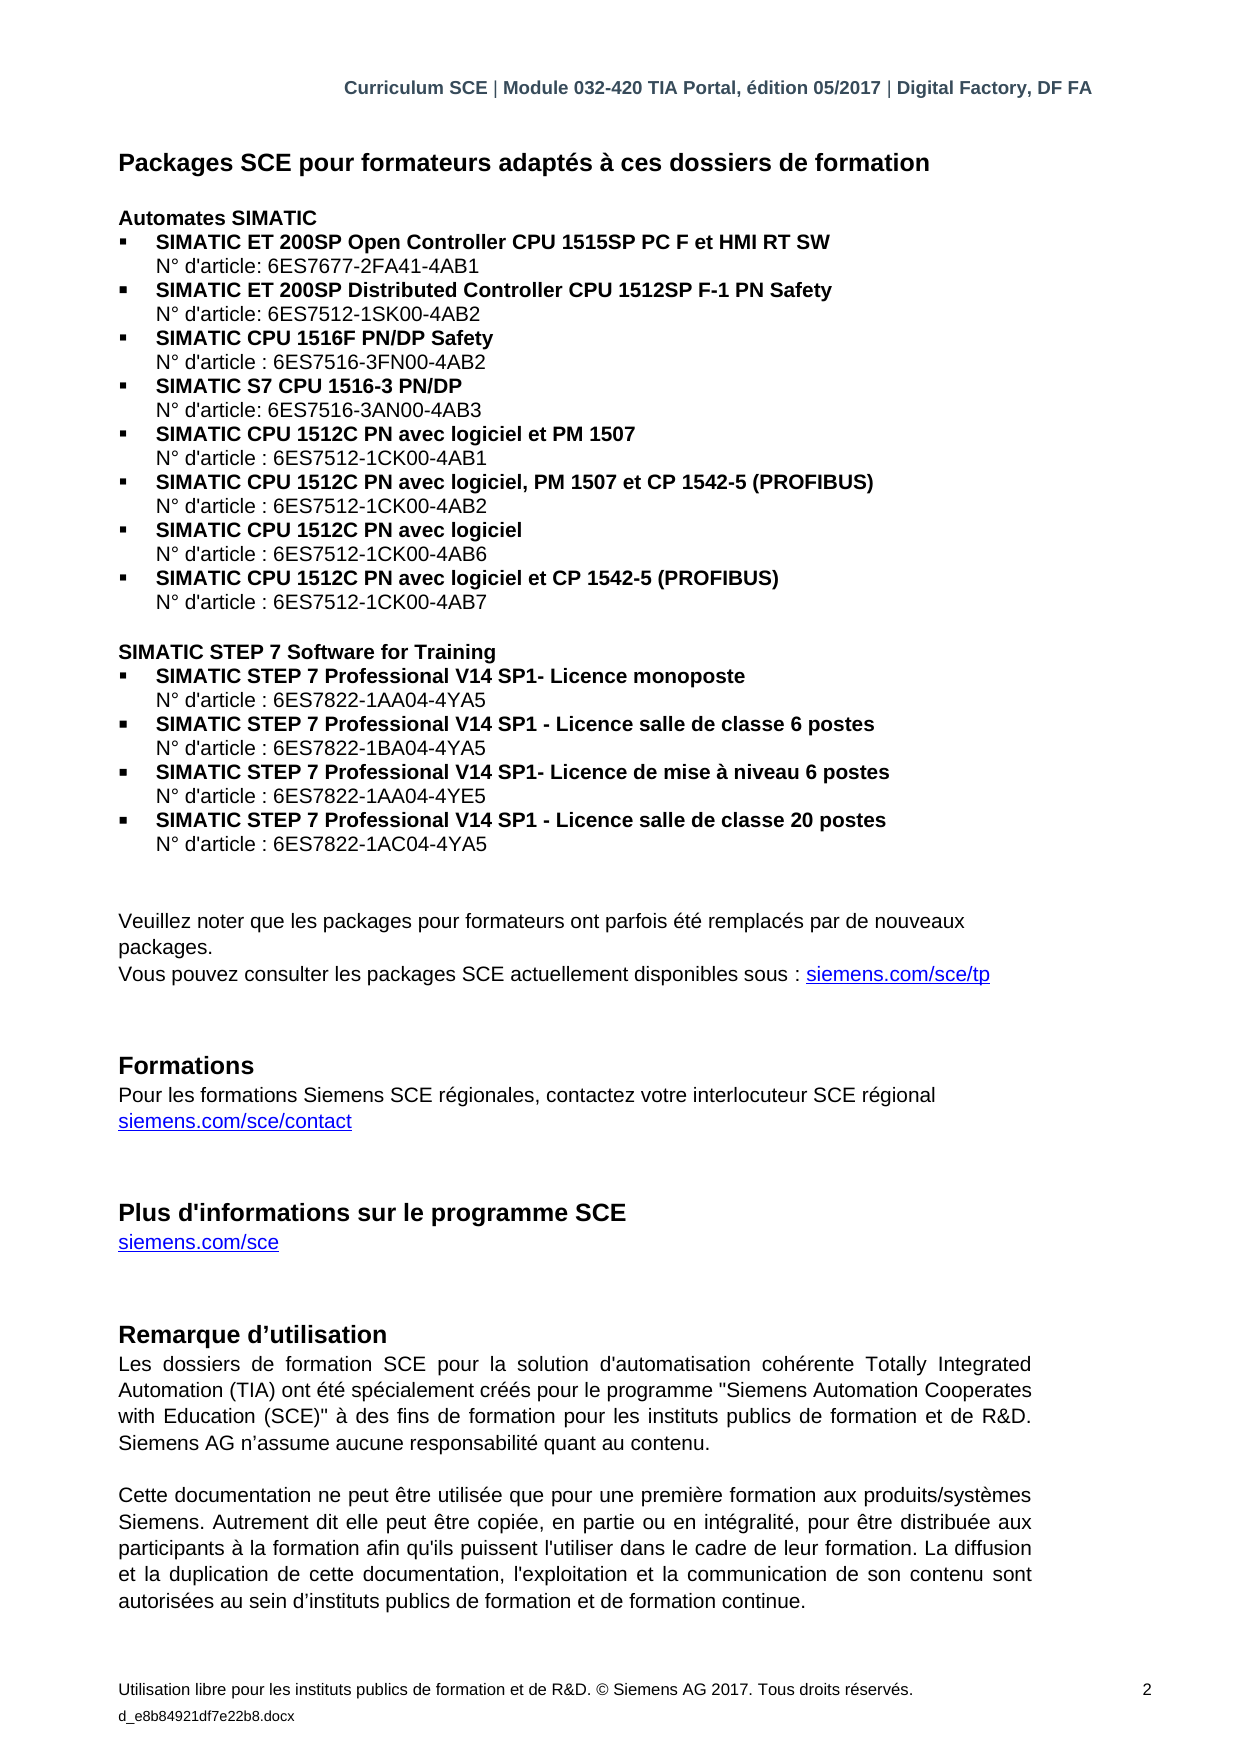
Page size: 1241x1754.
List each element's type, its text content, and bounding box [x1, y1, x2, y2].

list SIMATIC S7 CPU 1516-3 PN/DP N° d'article: 6ES7516-3AN00-4AB3 [118, 374, 1092, 422]
text Plus d'informations sur le programme SCE [118, 1135, 1033, 1227]
text Les dossiers de formation SCE pour la solution d'automatisation cohérente Totally Integrated Automation (TIA) ont été spécialement créés pour le programme "Siemens Automation Cooperates with Education (SCE)" à des fins de formation pour les instituts publics de formation et de R&D. Siemens AG n’assume aucune responsabilité quant au contenu. [118, 1351, 1033, 1454]
list SIMATIC CPU 1512C PN avec logiciel et PM 1507 N° d'article : 6ES7512-1CK00-4AB1 [118, 422, 1092, 470]
list SIMATIC STEP 7 Professional V14 SP1- Licence de mise à niveau 6 postes N° d'article : 6ES7822-1AA04-4YE5 [118, 760, 1092, 808]
list SIMATIC CPU 1512C PN avec logiciel et CP 1542-5 (PROFIBUS) N° d'article : 6ES7512-1CK00-4AB7 [118, 566, 1092, 614]
text Automates SIMATIC [118, 206, 1092, 229]
list SIMATIC STEP 7 Professional V14 SP1- Licence monoposte N° d'article : 6ES7822-1AA04-4YA5 [118, 664, 1092, 712]
list SIMATIC ET 200SP Open Controller CPU 1515SP PC F et HMI RT SW N° d'article: 6ES7677-2FA41-4AB1 [118, 229, 1092, 278]
list SIMATIC ET 200SP Distributed Controller CPU 1512SP F-1 PN Safety [118, 278, 1092, 302]
list SIMATIC STEP 7 Professional V14 SP1 - Licence salle de classe 20 postes N° d'article : 6ES7822-1AC04-4YA5 [118, 808, 1092, 856]
list SIMATIC CPU 1512C PN avec logiciel N° d'article : 6ES7512-1CK00-4AB6 [118, 518, 1092, 566]
text Packages SCE pour formateurs adaptés à ces dossiers de formation [118, 148, 1147, 176]
text Vous pouvez consulter les packages SCE actuellement disponibles sous : siemens.com/sce/tp [118, 962, 1033, 986]
text Pour les formations Siemens SCE régionales, contactez votre interlocuteur SCE régional siemens.com/sce/contact [118, 1083, 1033, 1133]
text SIMATIC STEP 7 Software for Training [118, 640, 1092, 664]
text Formations [118, 988, 1033, 1080]
list SIMATIC CPU 1512C PN avec logiciel, PM 1507 et CP 1542-5 (PROFIBUS) N° d'article : 6ES7512-1CK00-4AB2 [118, 470, 1092, 518]
list SIMATIC CPU 1516F PN/DP Safety N° d'article : 6ES7516-3FN00-4AB2 [118, 326, 1092, 374]
list SIMATIC STEP 7 Professional V14 SP1 - Licence salle de classe 6 postes N° d'article : 6ES7822-1BA04-4YA5 [118, 712, 1092, 760]
text siemens.com/sce Remarque d’utilisation [118, 1230, 1033, 1349]
text Veuillez noter que les packages pour formateurs ont parfois été remplacés par de nouveaux packages. [118, 909, 1033, 959]
text N° d'article: 6ES7512-1SK00-4AB2 [156, 302, 1092, 326]
text Cette documentation ne peut être utilisée que pour une première formation aux produits/systèmes Siemens. Autrement dit elle peut être copiée, en partie ou en intégralité, pour être distribuée aux participants à la formation afin qu'ils puissent l'utiliser dans le cadre de leur formation. La diffusion et la duplication de cette documentation, l'exploitation et la communication de son contenu sont autorisées au sein d’instituts publics de formation et de formation continue. [118, 1483, 1033, 1613]
